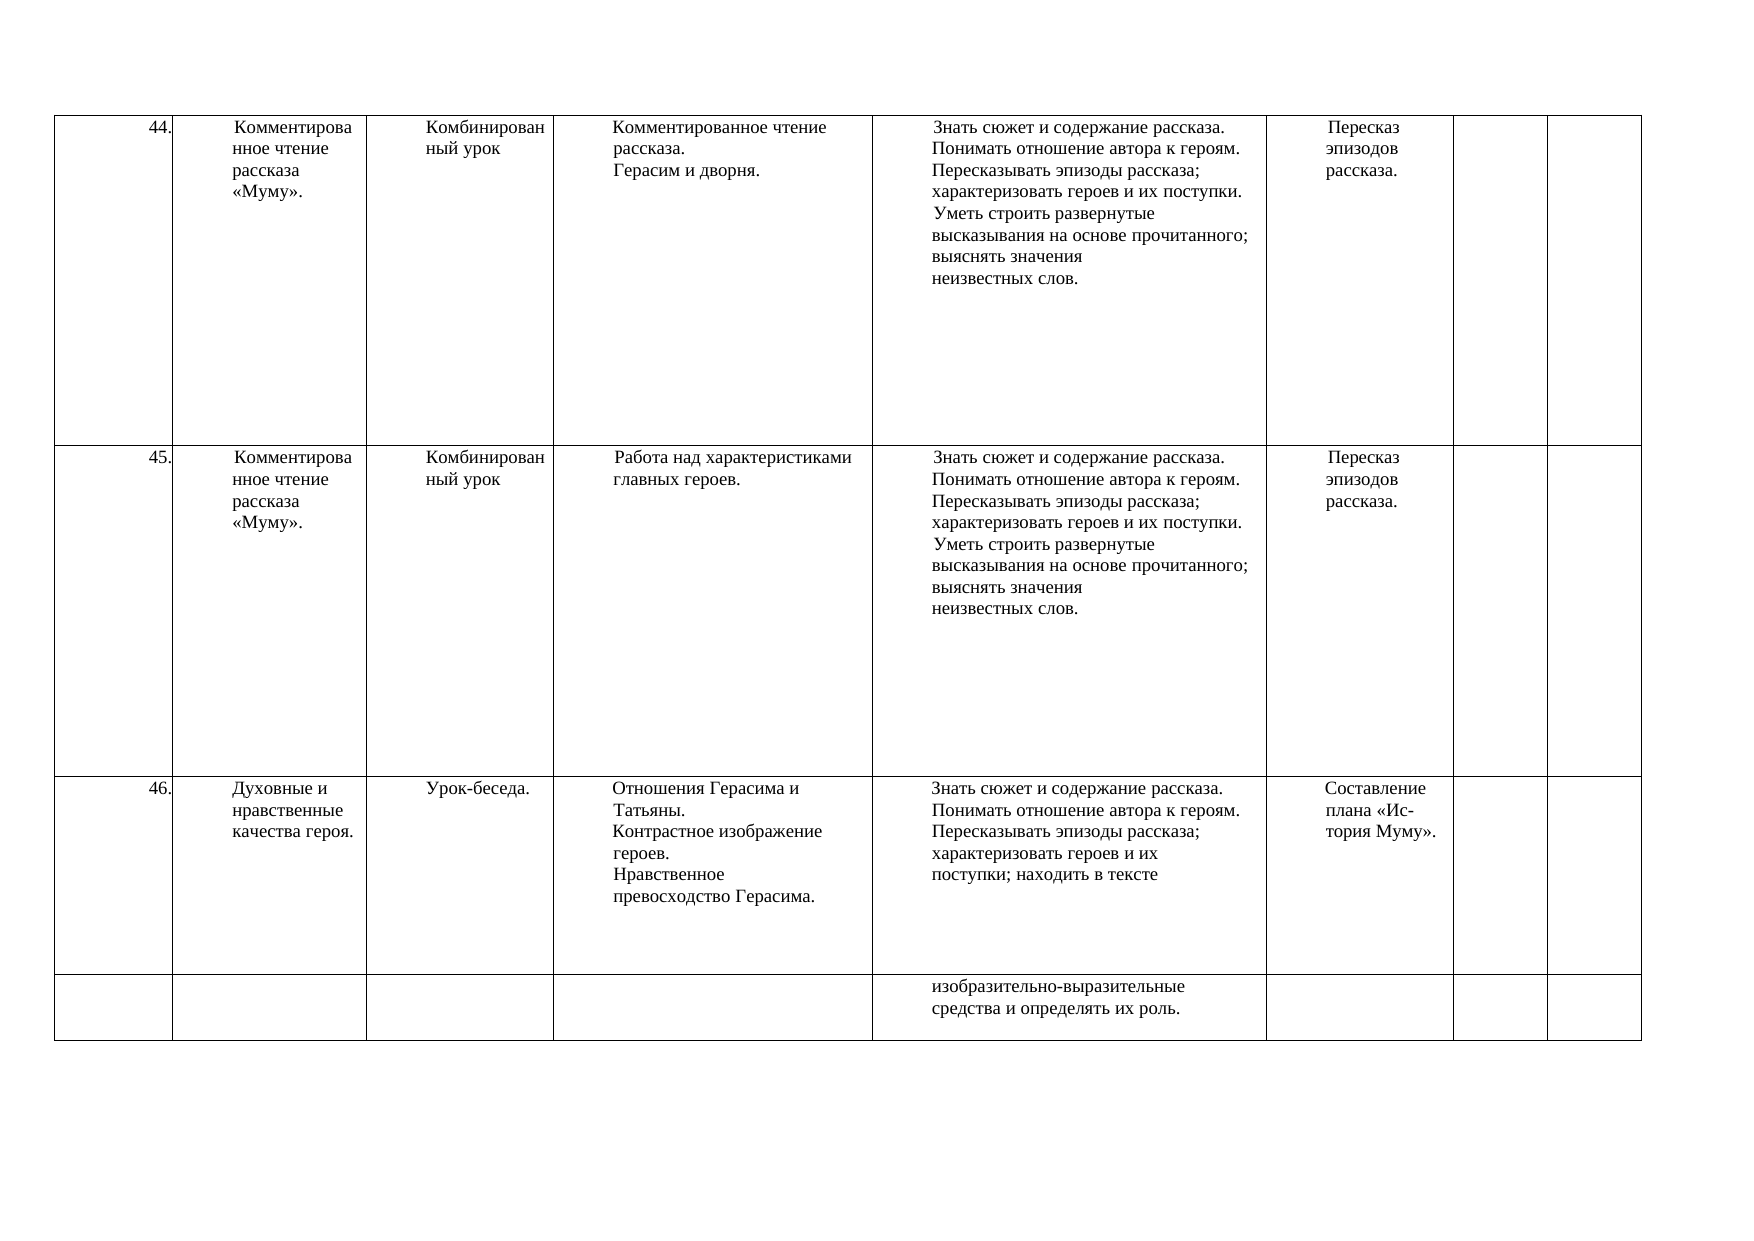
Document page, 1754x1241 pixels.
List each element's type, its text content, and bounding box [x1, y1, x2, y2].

table_cell Пересказ эпизодов рассказа. [1267, 446, 1453, 776]
table_cell [1454, 777, 1547, 974]
table_cell Пересказ эпизодов рассказа. [1267, 116, 1453, 445]
table_cell Комментирова нное чтение рассказа «Муму». [173, 446, 366, 776]
table_cell [1548, 446, 1641, 776]
table_cell 44. [55, 116, 172, 445]
table_cell [1454, 975, 1547, 1040]
table_cell Духовные и нравственные качества героя. [173, 777, 366, 974]
table_cell 45. [55, 446, 172, 776]
table_cell Работа над характеристиками главных героев. [554, 446, 872, 776]
table_cell [1267, 975, 1453, 1040]
table_cell [173, 975, 366, 1040]
table_cell [1548, 777, 1641, 974]
table_cell [1454, 446, 1547, 776]
table_cell Комментированное чтение рассказа. Герасим и дворня. [554, 116, 872, 445]
table_cell Отношения Герасима и Татьяны. Контрастное изображение героев. Нравственное превосходство Герасима. [554, 777, 872, 974]
table_cell [367, 975, 553, 1040]
table_cell [1548, 975, 1641, 1040]
table_cell Урок-беседа. [367, 777, 553, 974]
table_cell [554, 975, 872, 1040]
table_cell Знать сюжет и содержание рассказа. Понимать отношение автора к героям. Пересказывать эпизоды рассказа; характеризовать героев и их поступки; находить в тексте [873, 777, 1266, 974]
table_cell Комментирова нное чтение рассказа «Муму». [173, 116, 366, 445]
table_cell Составление плана «Ис- тория Муму». [1267, 777, 1453, 974]
table_cell [1454, 116, 1547, 445]
table_cell 46. [55, 777, 172, 974]
table_cell Комбинирован ный урок [367, 446, 553, 776]
table_cell Знать сюжет и содержание рассказа. Понимать отношение автора к героям. Пересказывать эпизоды рассказа; характеризовать героев и их поступки. Уметь строить развернутые высказывания на основе прочитанного; выяснять значения неизвестных слов. [873, 116, 1266, 445]
table_cell Комбинирован ный урок [367, 116, 553, 445]
table_cell [55, 975, 172, 1040]
table_cell Знать сюжет и содержание рассказа. Понимать отношение автора к героям. Пересказывать эпизоды рассказа; характеризовать героев и их поступки. Уметь строить развернутые высказывания на основе прочитанного; выяснять значения неизвестных слов. [873, 446, 1266, 776]
table_cell [1548, 116, 1641, 445]
table_cell изобразительно-выразительные средства и определять их роль. [873, 975, 1266, 1040]
